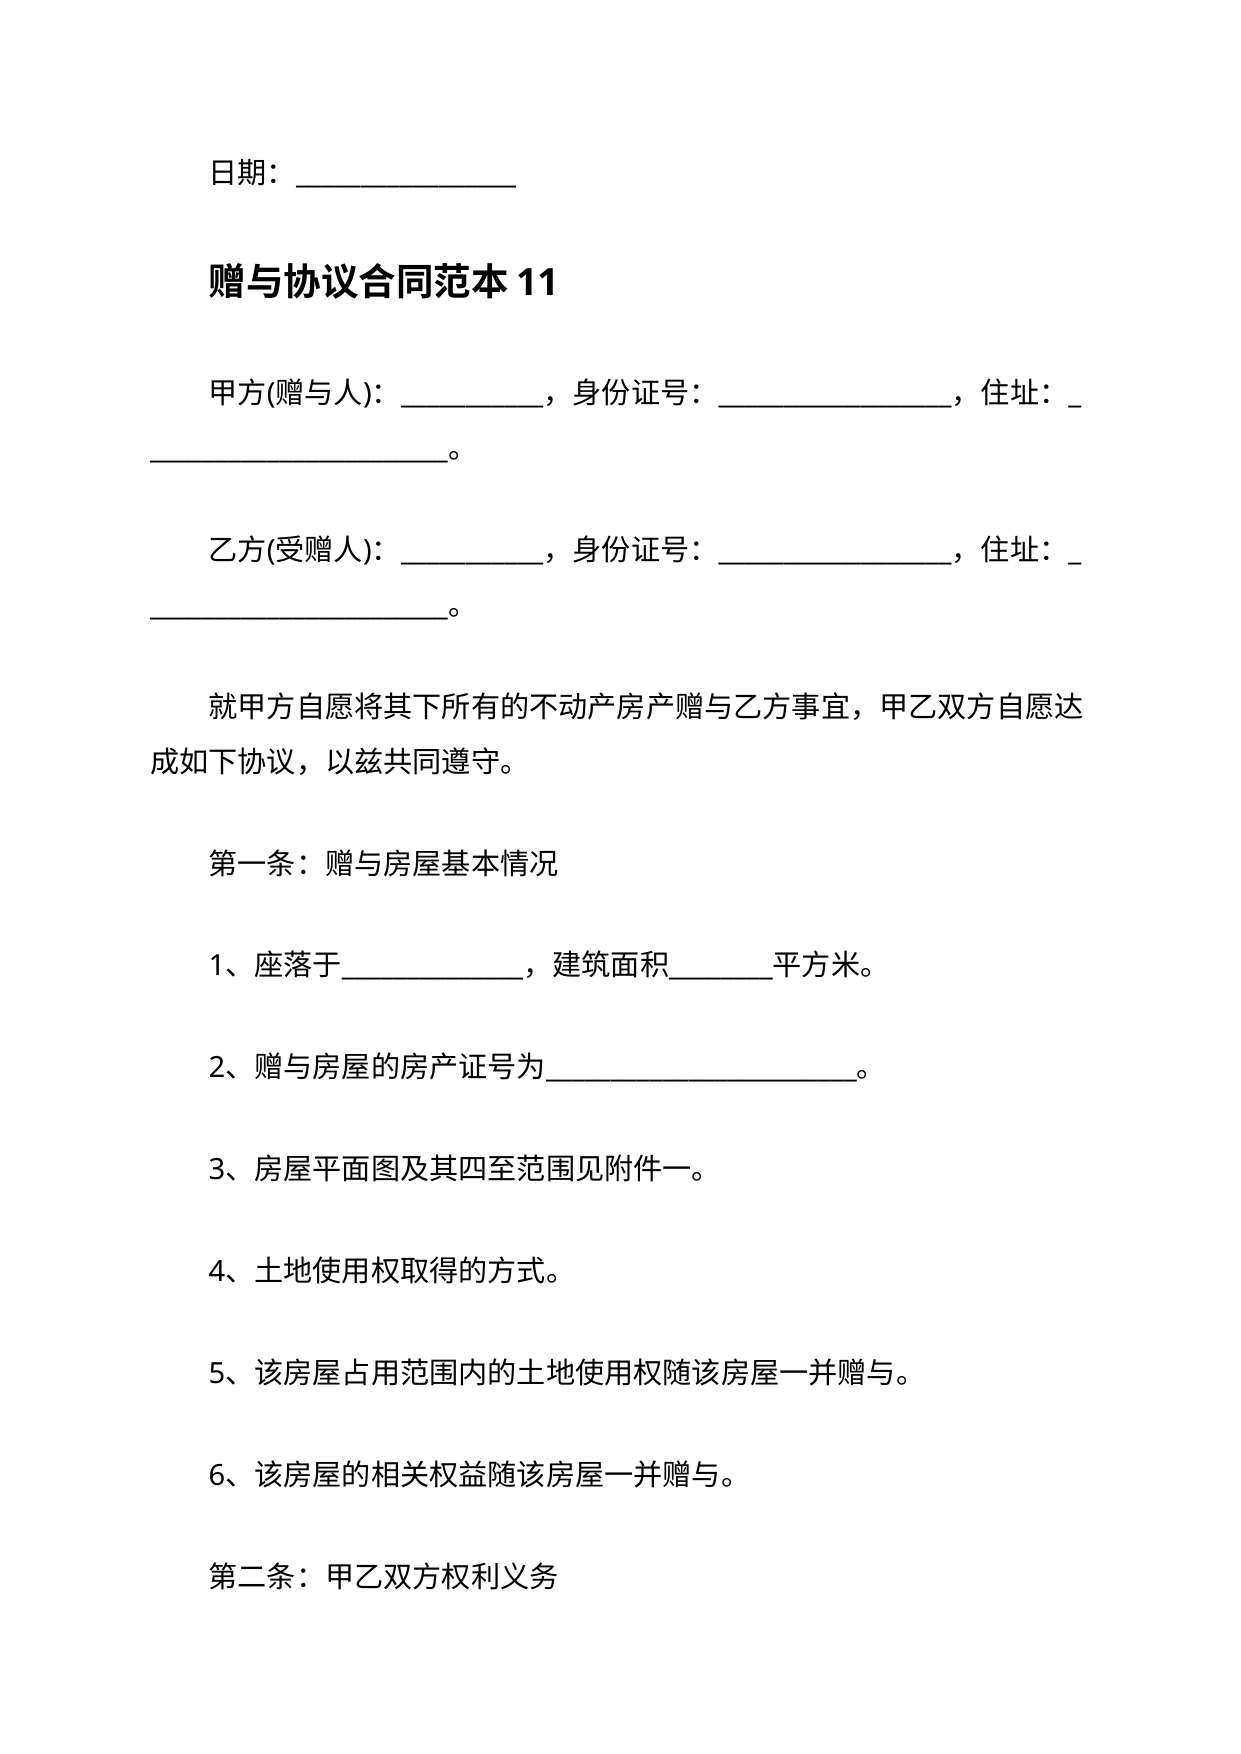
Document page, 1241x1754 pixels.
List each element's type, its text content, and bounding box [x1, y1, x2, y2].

text 乙方(受赠人)：___________，身份证号：__________________，住址：________________________。 [150, 527, 1090, 624]
text 第一条：赠与房屋基本情况 [150, 840, 1090, 882]
text 5、该房屋占用范围内的土地使用权随该房屋一并赠与。 [150, 1350, 1090, 1392]
text 甲方(赠与人)：___________，身份证号：__________________，住址：________________________。 [150, 369, 1090, 467]
text 第二条：甲乙双方权利义务 [150, 1554, 1090, 1596]
text 赠与协议合同范本11 [150, 252, 1090, 306]
text 就甲方自愿将其下所有的不动产房产赠与乙方事宜，甲乙双方自愿达成如下协议，以兹共同遵守。 [150, 683, 1090, 781]
text 日期：_________________ [150, 150, 1090, 192]
text 1、座落于______________，建筑面积________平方米。 [150, 942, 1090, 984]
text 2、赠与房屋的房产证号为________________________。 [150, 1044, 1090, 1086]
text 6、该房屋的相关权益随该房屋一并赠与。 [150, 1452, 1090, 1494]
text 3、房屋平面图及其四至范围见附件一。 [150, 1146, 1090, 1188]
text 4、土地使用权取得的方式。 [150, 1248, 1090, 1290]
